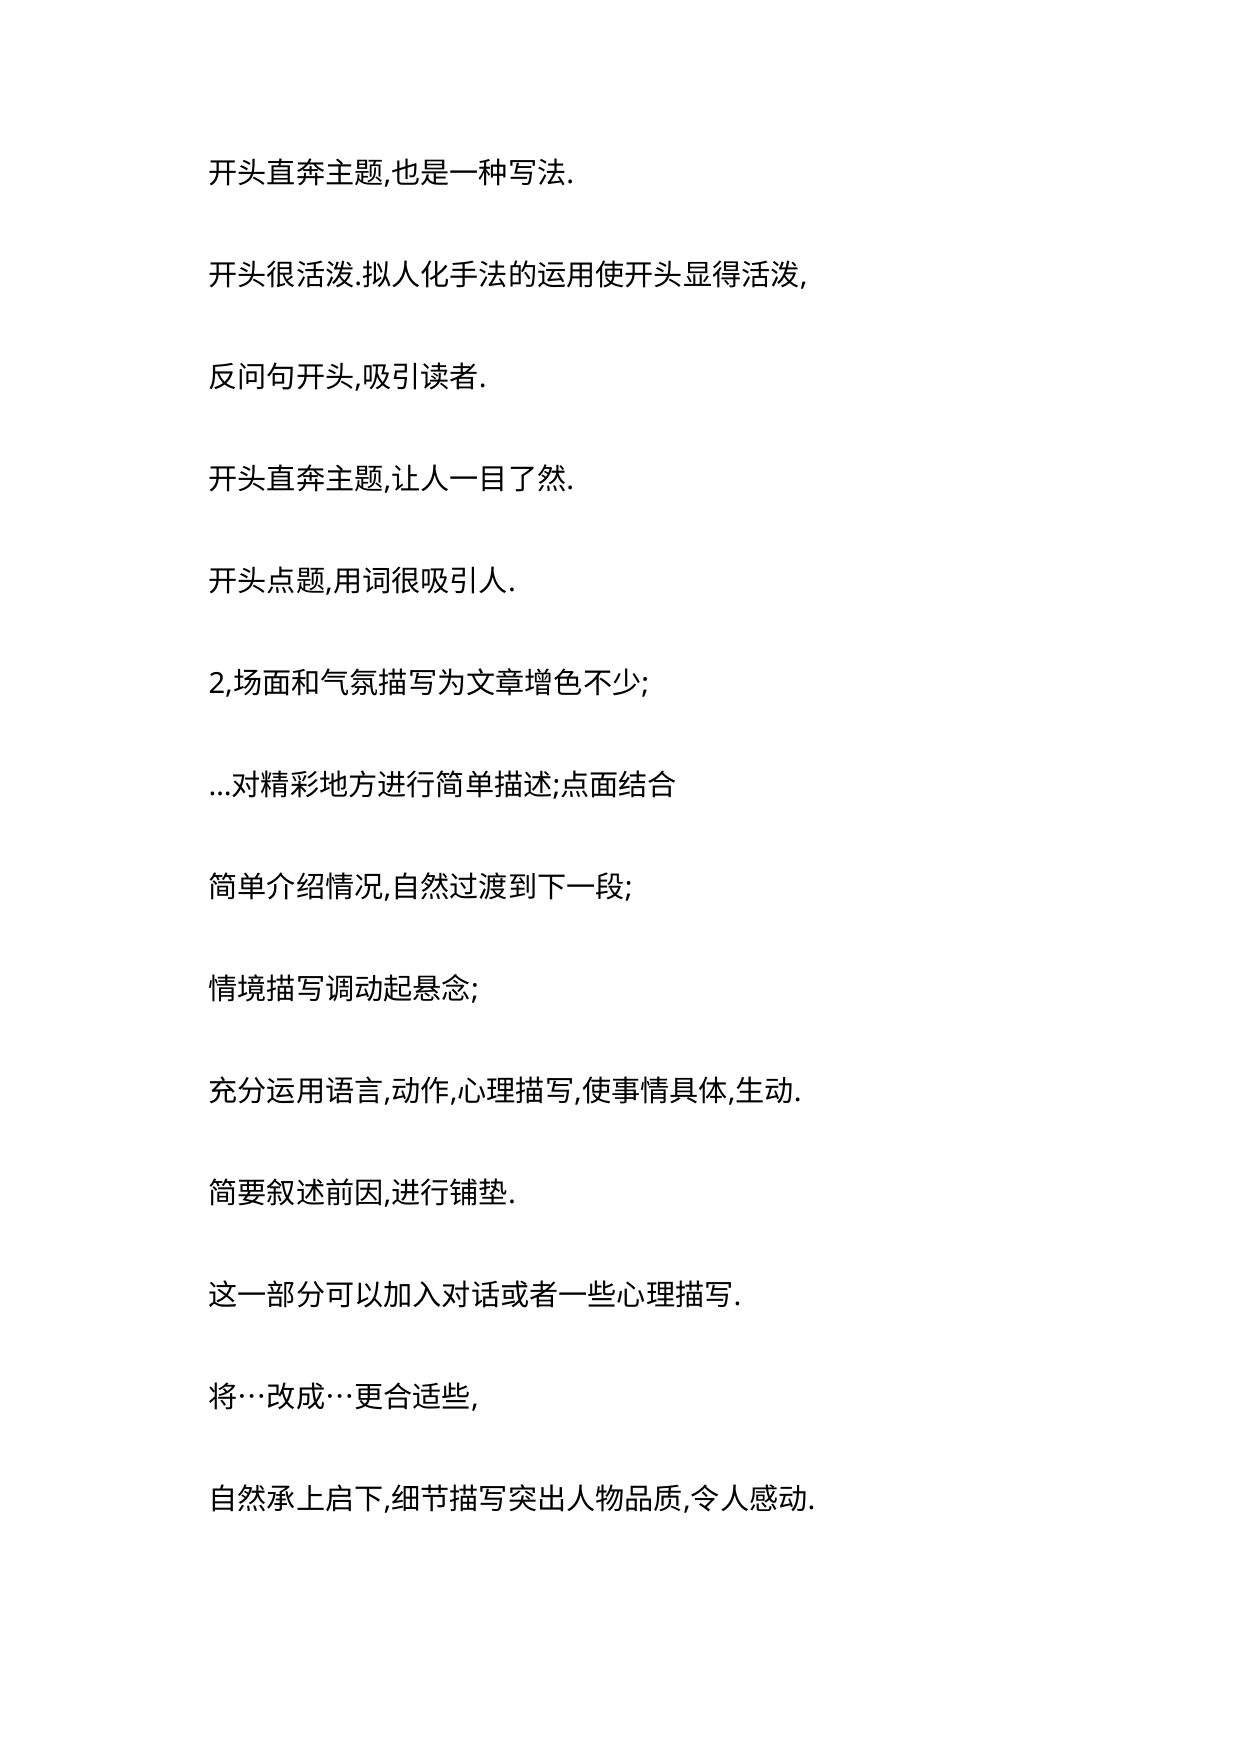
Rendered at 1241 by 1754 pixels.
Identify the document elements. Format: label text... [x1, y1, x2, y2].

text 将…改成…更合适些, [150, 1374, 1090, 1416]
text 开头很活泼.拟人化手法的运用使开头显得活泼, [150, 252, 1090, 294]
text 简要叙述前因,进行铺垫. [150, 1170, 1090, 1212]
text 情境描写调动起悬念; [150, 966, 1090, 1008]
text 2,场面和气氛描写为文章增色不少; [150, 660, 1090, 702]
text 简单介绍情况,自然过渡到下一段; [150, 864, 1090, 906]
text 这一部分可以加入对话或者一些心理描写. [150, 1272, 1090, 1314]
text 充分运用语言,动作,心理描写,使事情具体,生动. [150, 1068, 1090, 1110]
text 自然承上启下,细节描写突出人物品质,令人感动. [150, 1476, 1090, 1518]
text …对精彩地方进行简单描述;点面结合 [150, 762, 1090, 804]
text 反问句开头,吸引读者. [150, 354, 1090, 396]
text 开头直奔主题,让人一目了然. [150, 456, 1090, 498]
text 开头直奔主题,也是一种写法. [150, 150, 1090, 192]
text 开头点题,用词很吸引人. [150, 558, 1090, 600]
